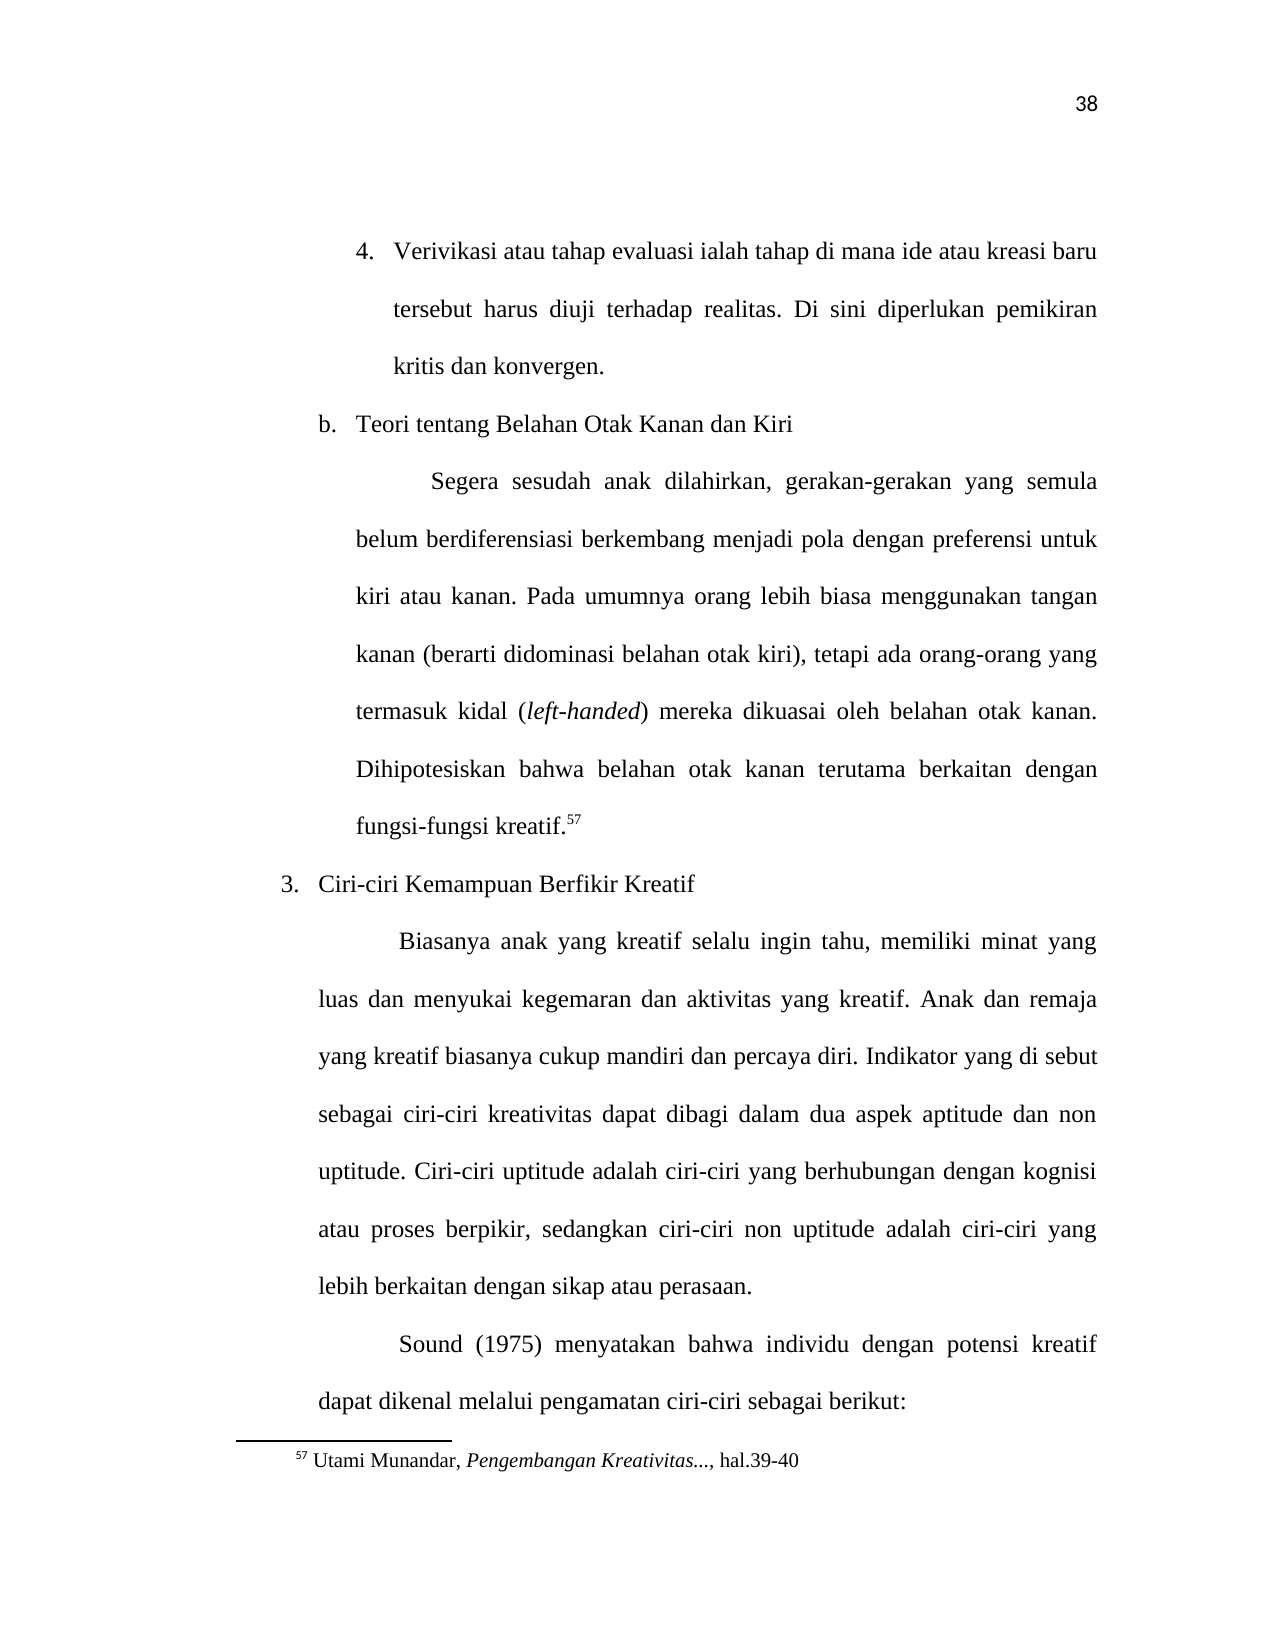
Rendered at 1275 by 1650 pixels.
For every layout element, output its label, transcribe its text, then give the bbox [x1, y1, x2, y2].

list Segera sesudah anak dilahirkan, gerakan-gerakan yang semula belum berdiferensiasi berkembang menjadi pola dengan preferensi untuk kiri atau kanan. Pada umumnya orang lebih biasa menggunakan tangan kanan (berarti didominasi belahan otak kiri), tetapi ada orang-orang yang termasuk kidal (left-handed) mereka dikuasai oleh belahan otak kanan. Dihipotesiskan bahwa belahan otak kanan terutama berkaitan dengan fungsi-fungsi kreatif. [356, 466, 1098, 840]
list Ciri-ciri Kemampuan Berfikir Kreatif [281, 869, 1098, 897]
list Teori tentang Belahan Otak Kanan dan Kiri [318, 409, 1098, 437]
list Verivikasi atau tahap evaluasi ialah tahap di mana ide atau kreasi baru tersebut harus diuji terhadap realitas. Di sini diperlukan pemikiran kritis dan konvergen. [356, 236, 1098, 380]
list Biasanya anak yang kreatif selalu ingin tahu, memiliki minat yang luas dan menyukai kegemaran dan aktivitas yang kreatif. Anak dan remaja yang kreatif biasanya cukup mandiri dan percaya diri. Indikator yang di sebut sebagai ciri-ciri kreativitas dapat dibagi dalam dua aspek aptitude dan non uptitude. Ciri-ciri uptitude adalah ciri-ciri yang berhubungan dengan kognisi atau proses berpikir, sedangkan ciri-ciri non uptitude adalah ciri-ciri yang lebih berkaitan dengan sikap atau perasaan. [318, 926, 1098, 1300]
list Sound (1975) menyatakan bahwa individu dengan potensi kreatif dapat dikenal melalui pengamatan ciri-ciri sebagai berikut: [318, 1329, 1098, 1415]
